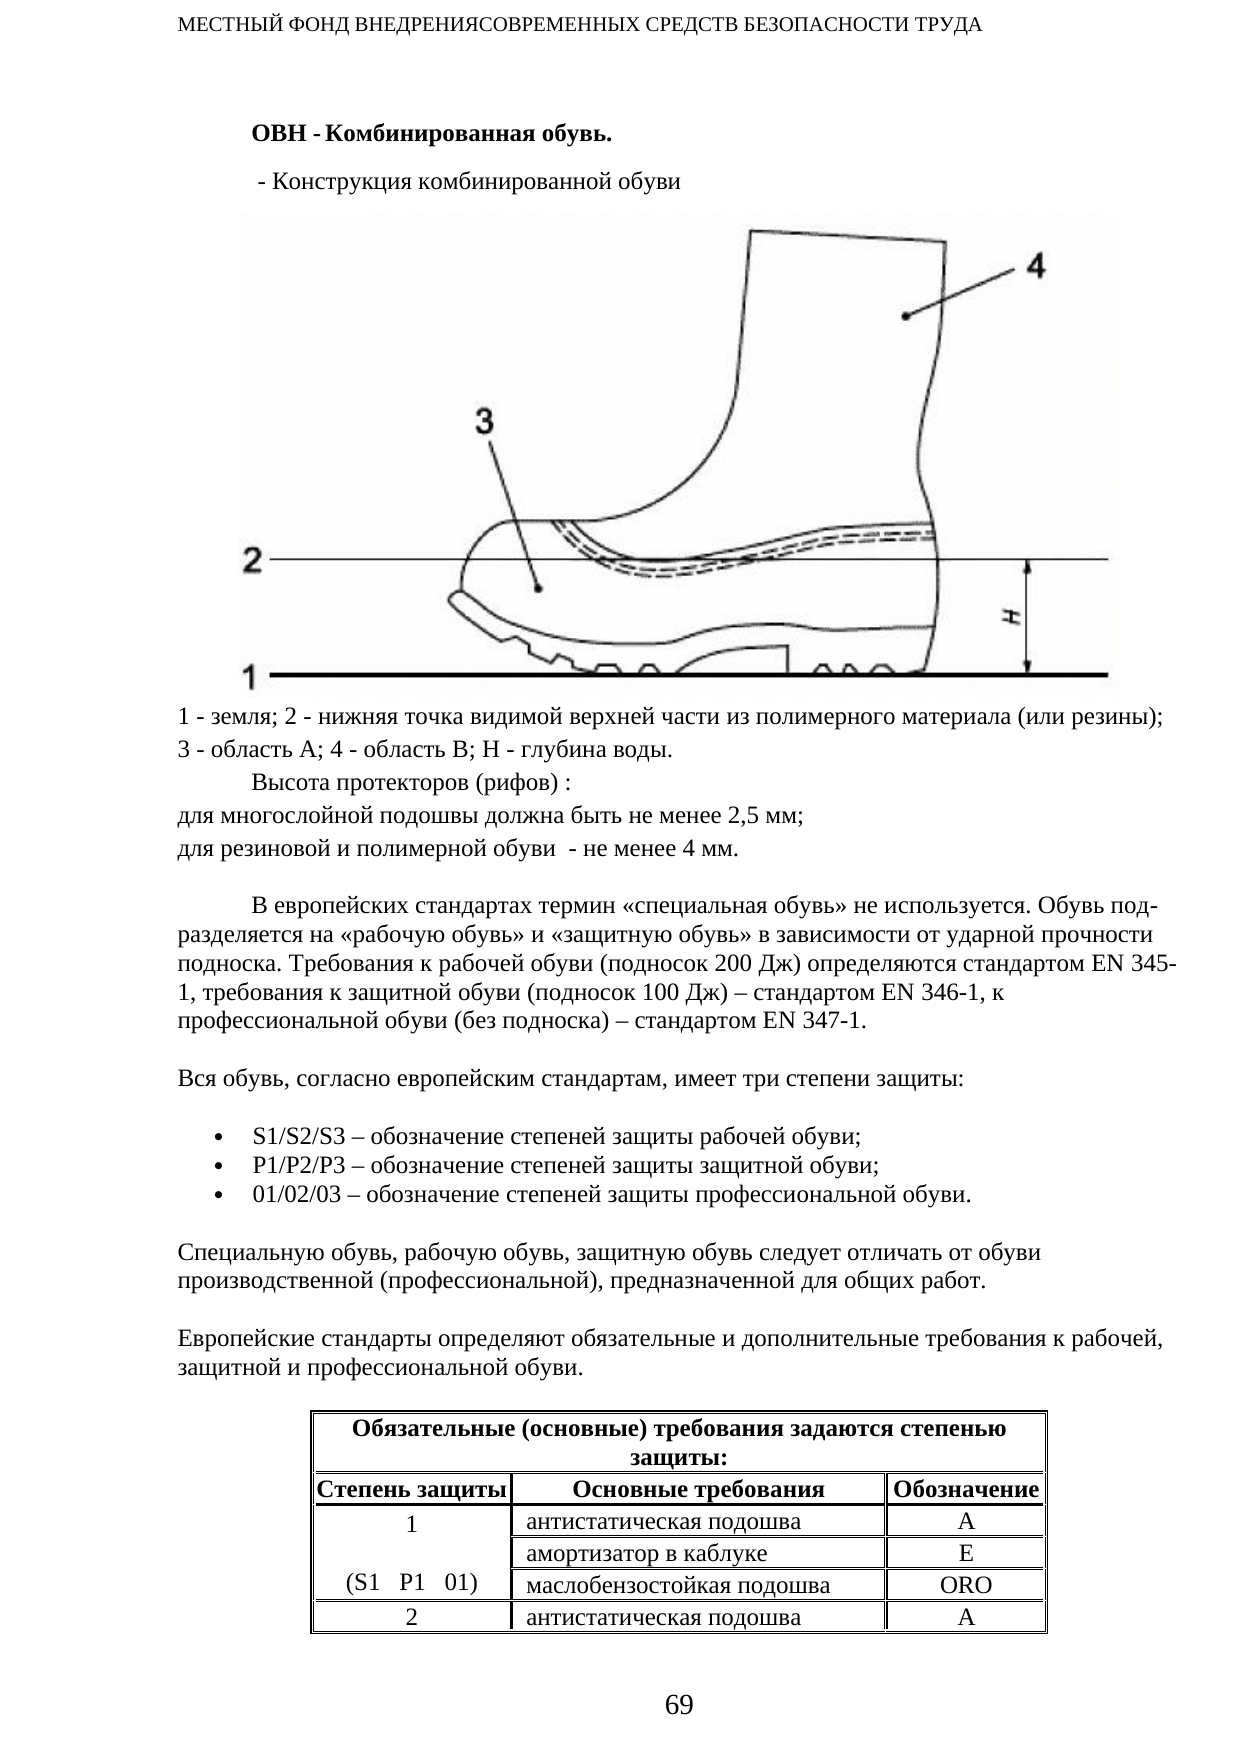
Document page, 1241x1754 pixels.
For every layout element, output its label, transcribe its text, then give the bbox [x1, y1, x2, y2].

text для многослойной подошвы должна быть не менее 2,5 мм; [177, 796, 1181, 828]
list P1/P2/P3 – обозначение степеней защиты защитной обуви; [215, 1150, 1181, 1179]
list 01/02/03 – обозначение степеней защиты профессиональной обуви. [215, 1179, 1181, 1208]
list S1/S2/S3 – обозначение степеней защиты рабочей обуви; [215, 1121, 1181, 1150]
text 1 - земля; 2 - нижняя точка видимой верхней части из полимерного материала (или резины); 3 - область А; 4 - область В; Н - глубина воды. [177, 697, 1181, 763]
text Вся обувь, согласно европейским стандартам, имеет три степени защиты: [177, 1063, 1181, 1092]
text Специальную обувь, рабочую обувь, защитную обувь следует отличать от обуви производственной (профессиональной), предназначенной для общих работ. [177, 1237, 1181, 1294]
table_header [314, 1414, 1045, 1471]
text В европейских стандартах термин «специальная обувь» не используется. Обувь подразделяется на «рабочую обувь» и «защитную обувь» в зависимости от ударной прочности подноска. Требования к рабочей обуви (подносок 200 Дж) определяются стандартом EN 345-1, требования к защитной обуви (подносок 100 Дж) – стандартом EN 346-1, к профессиональной обуви (без подноска) – стандартом EN 347-1. [177, 891, 1181, 1034]
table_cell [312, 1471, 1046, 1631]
text Высота протекторов (рифов) : [177, 763, 1181, 796]
picture [237, 213, 1121, 698]
text ОВН - Комбинированная обувь. [177, 118, 1181, 147]
text Европейские стандарты определяют обязательные и дополнительные требования к рабочей, защитной и профессиональной обуви. [177, 1323, 1181, 1381]
text - Конструкция комбинированной обуви [177, 166, 1181, 194]
text для резиновой и полимерной обуви - не менее 4 мм. [177, 828, 1181, 861]
